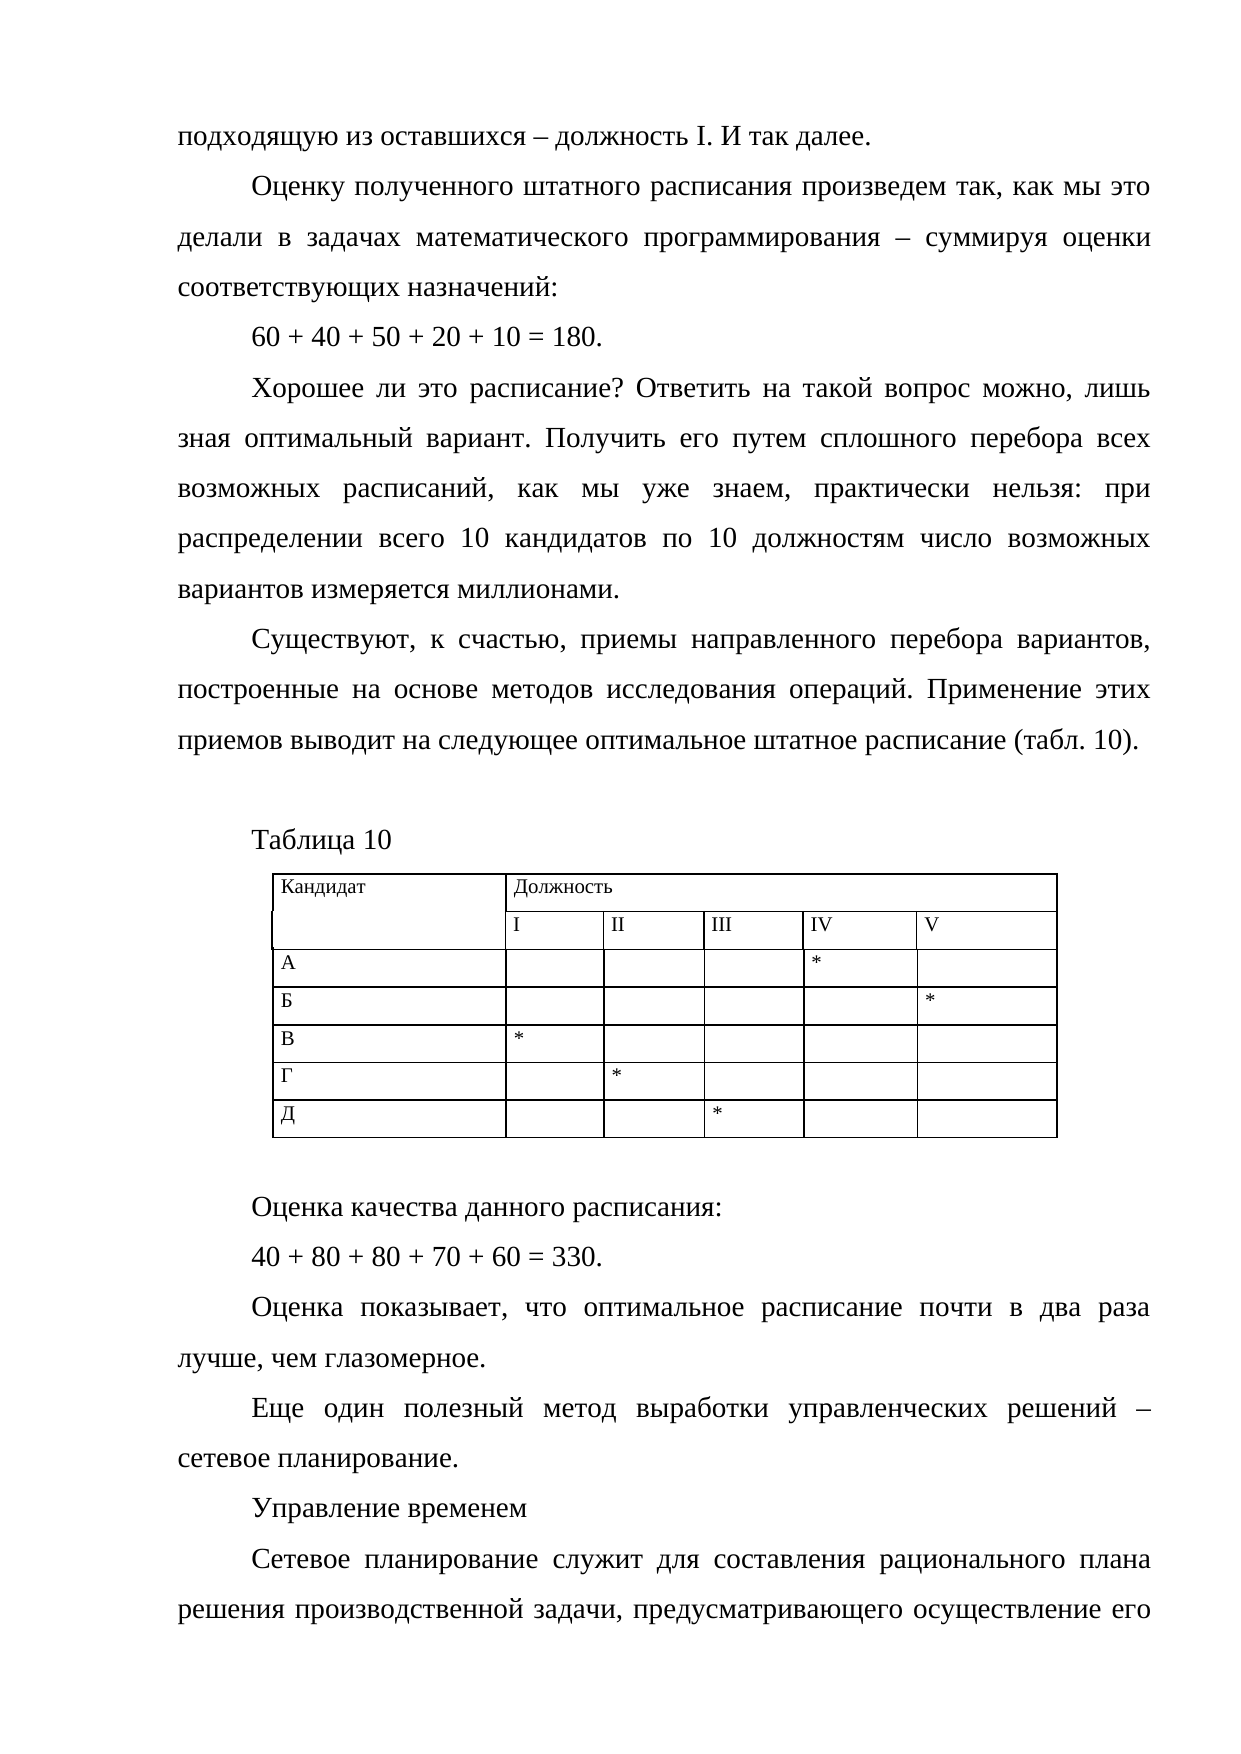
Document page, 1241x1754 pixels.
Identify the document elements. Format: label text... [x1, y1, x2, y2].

table_cell [805, 1063, 917, 1099]
table_cell [805, 1026, 917, 1062]
table_cell [605, 1101, 704, 1137]
table_header Должность [507, 875, 1056, 911]
table_cell * [705, 1101, 803, 1137]
text Управление временем [177, 1491, 1152, 1524]
table_cell [918, 950, 1056, 986]
table_cell I [506, 912, 603, 948]
text Оценку полученного штатного расписания произведем так, как мы это делали в задачах математического программирования – суммируя оценки соответствующих назначений: [177, 168, 1152, 303]
text Еще один полезный метод выработки управленческих решений – сетевое планирование. [177, 1390, 1152, 1474]
table_cell V [917, 912, 1056, 948]
table_cell * [507, 1026, 603, 1062]
text 40 + 80 + 80 + 70 + 60 = 330. [177, 1239, 1152, 1273]
table_cell [918, 1063, 1056, 1099]
table_cell * [805, 950, 917, 986]
table_cell [918, 1026, 1056, 1062]
table_cell [605, 950, 704, 986]
table_cell А [274, 950, 505, 986]
text Оценка качества данного расписания: [177, 1189, 1152, 1222]
table_cell III [705, 912, 802, 948]
table_cell [705, 950, 803, 986]
text Существуют, к счастью, приемы направленного перебора вариантов, построенные на основе методов исследования операций. Применение этих приемов выводит на следующее оптимальное штатное расписание (табл. 10). [177, 621, 1152, 755]
table_cell [705, 1063, 803, 1099]
table_cell [705, 1026, 803, 1062]
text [177, 118, 1152, 152]
table_cell [507, 1101, 603, 1137]
text 60 + 40 + 50 + 20 + 10 = 180. [177, 319, 1152, 353]
table_cell [805, 988, 917, 1024]
table_cell IV [804, 912, 916, 948]
table_cell Д [274, 1101, 505, 1137]
table_cell [605, 988, 704, 1024]
table_cell [507, 950, 603, 986]
table_cell * [918, 988, 1056, 1024]
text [177, 1541, 1152, 1625]
table_cell [605, 1026, 704, 1062]
table_cell [805, 1101, 917, 1137]
table_cell [507, 1063, 603, 1099]
table_cell [705, 988, 803, 1024]
table_header Кандидат [274, 875, 505, 911]
table_cell [273, 911, 505, 948]
text Оценка показывает, что оптимальное расписание почти в два раза лучше, чем глазомерное. [177, 1289, 1152, 1373]
table_cell II [604, 912, 703, 948]
table_cell * [605, 1063, 704, 1099]
table_cell [918, 1101, 1056, 1137]
table_cell В [274, 1026, 505, 1062]
table_cell Г [274, 1063, 505, 1099]
table_cell [507, 988, 603, 1024]
text Хорошее ли это расписание? Ответить на такой вопрос можно, лишь зная оптимальный вариант. Получить его путем сплошного перебора всех возможных расписаний, как мы уже знаем, практически нельзя: при распределении всего 10 кандидатов по 10 должностям число возможных вариантов измеряется миллионами. [177, 370, 1152, 604]
subtitle Таблица 10 [177, 822, 1152, 856]
table_cell Б [274, 988, 505, 1024]
